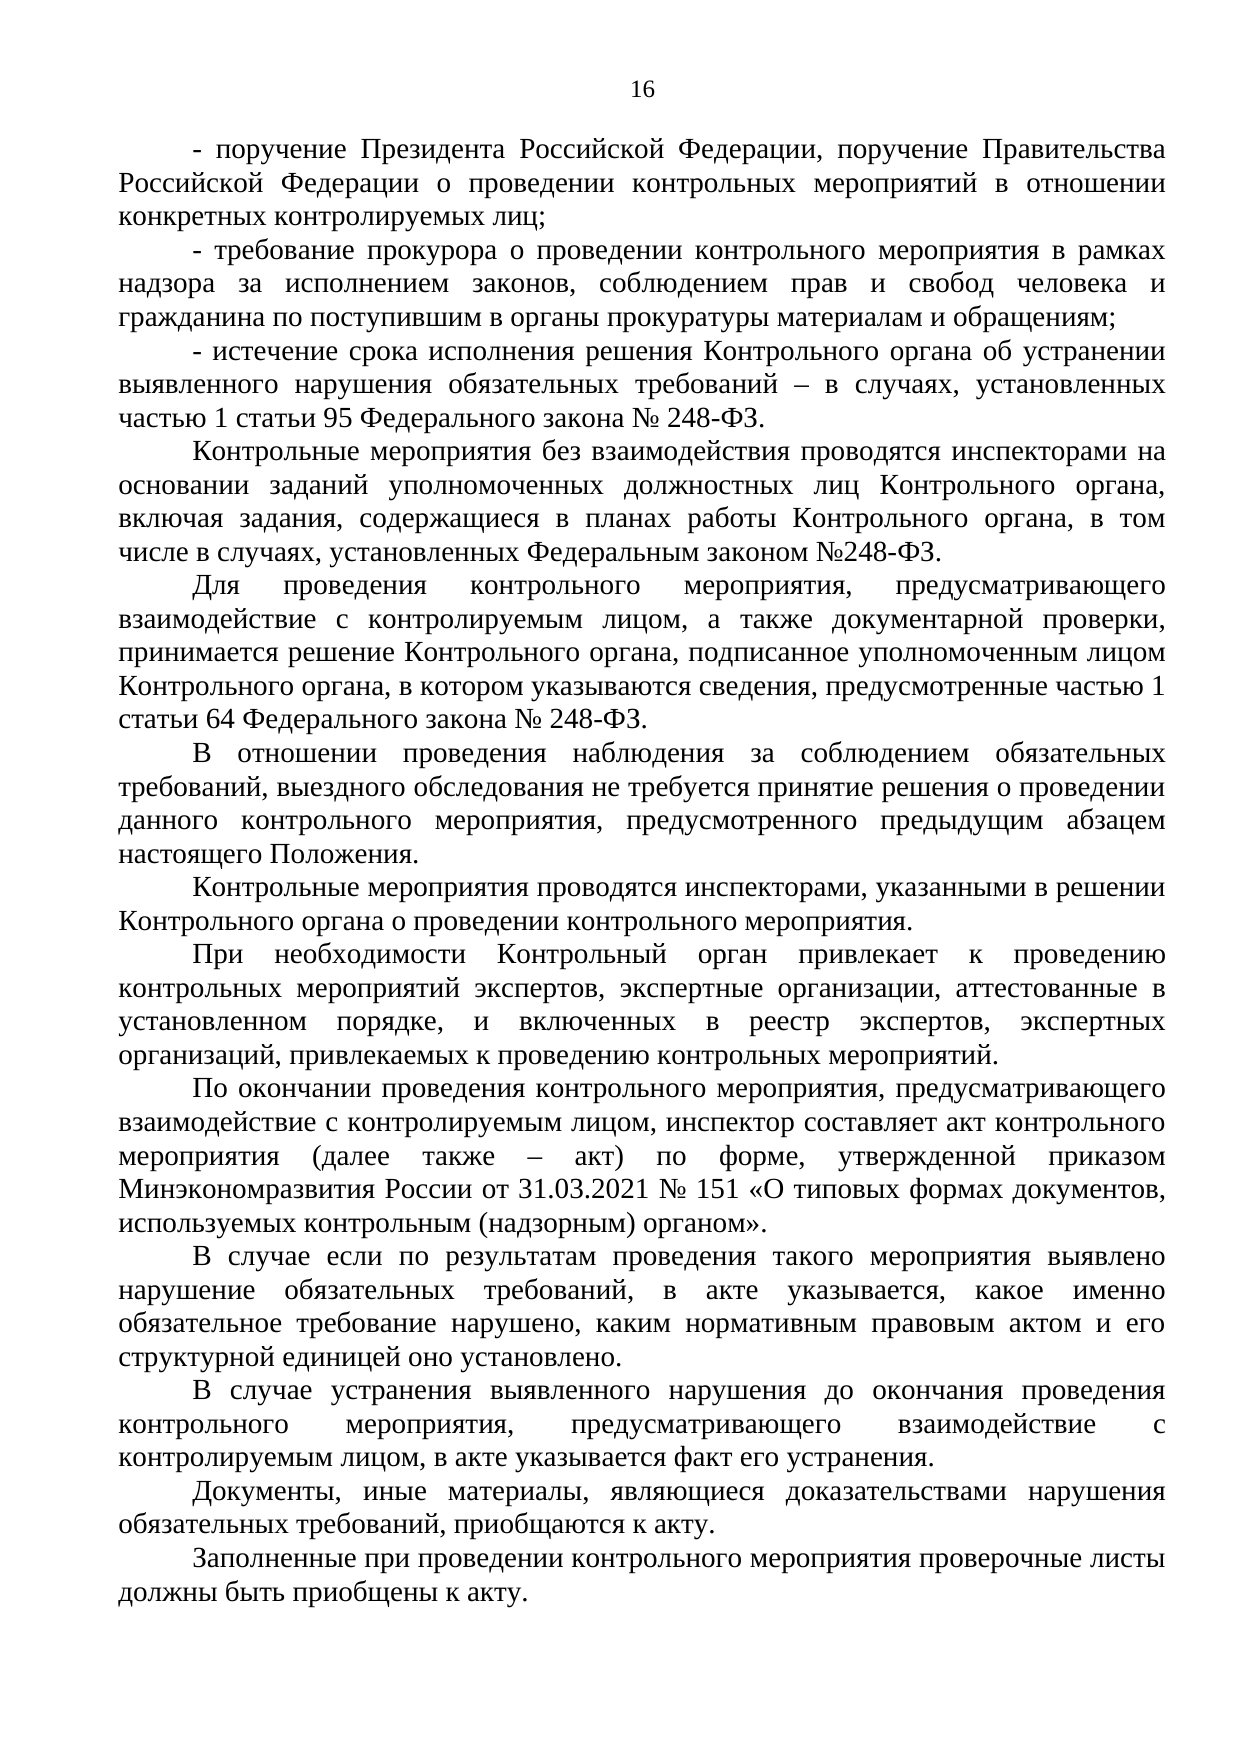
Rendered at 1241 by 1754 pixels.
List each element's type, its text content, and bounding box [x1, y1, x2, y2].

text - истечение срока исполнения решения Контрольного органа об устранении выявленного нарушения обязательных требований – в случаях, установленных частью 1 статьи 95 Федерального закона № 248-ФЗ. [118, 333, 1167, 433]
text В отношении проведения наблюдения за соблюдением обязательных требований, выездного обследования не требуется принятие решения о проведении данного контрольного мероприятия, предусмотренного предыдущим абзацем настоящего Положения. [118, 735, 1167, 869]
text По окончании проведения контрольного мероприятия, предусматривающего взаимодействие с контролируемым лицом, инспектор составляет акт контрольного мероприятия (далее также – акт) по форме, утвержденной приказом Минэкономразвития России от 31.03.2021 № 151 «О типовых формах документов, используемых контрольным (надзорным) органом». [118, 1071, 1167, 1238]
text В случае устранения выявленного нарушения до окончания проведения контрольного мероприятия, предусматривающего взаимодействие с контролируемым лицом, в акте указывается факт его устранения. [118, 1372, 1167, 1473]
text Контрольные мероприятия проводятся инспекторами, указанными в решении Контрольного органа о проведении контрольного мероприятия. [118, 869, 1167, 936]
text Документы, иные материалы, являющиеся доказательствами нарушения обязательных требований, приобщаются к акту. [118, 1473, 1167, 1540]
text При необходимости Контрольный орган привлекает к проведению контрольных мероприятий экспертов, экспертные организации, аттестованные в установленном порядке, и включенных в реестр экспертов, экспертных организаций, привлекаемых к проведению контрольных мероприятий. [118, 936, 1167, 1071]
text - поручение Президента Российской Федерации, поручение Правительства Российской Федерации о проведении контрольных мероприятий в отношении конкретных контролируемых лиц; [118, 131, 1167, 232]
text Заполненные при проведении контрольного мероприятия проверочные листы должны быть приобщены к акту. [118, 1540, 1167, 1607]
text В случае если по результатам проведения такого мероприятия выявлено нарушение обязательных требований, в акте указывается, какое именно обязательное требование нарушено, каким нормативным правовым актом и его структурной единицей оно установлено. [118, 1238, 1167, 1372]
text - требование прокурора о проведении контрольного мероприятия в рамках надзора за исполнением законов, соблюдением прав и свобод человека и гражданина по поступившим в органы прокуратуры материалам и обращениям; [118, 232, 1167, 333]
text Для проведения контрольного мероприятия, предусматривающего взаимодействие с контролируемым лицом, а также документарной проверки, принимается решение Контрольного органа, подписанное уполномоченным лицом Контрольного органа, в котором указываются сведения, предусмотренные частью 1 статьи 64 Федерального закона № 248-ФЗ. [118, 567, 1167, 735]
text Контрольные мероприятия без взаимодействия проводятся инспекторами на основании заданий уполномоченных должностных лиц Контрольного органа, включая задания, содержащиеся в планах работы Контрольного органа, в том числе в случаях, установленных Федеральным законом №248-ФЗ. [118, 433, 1167, 567]
